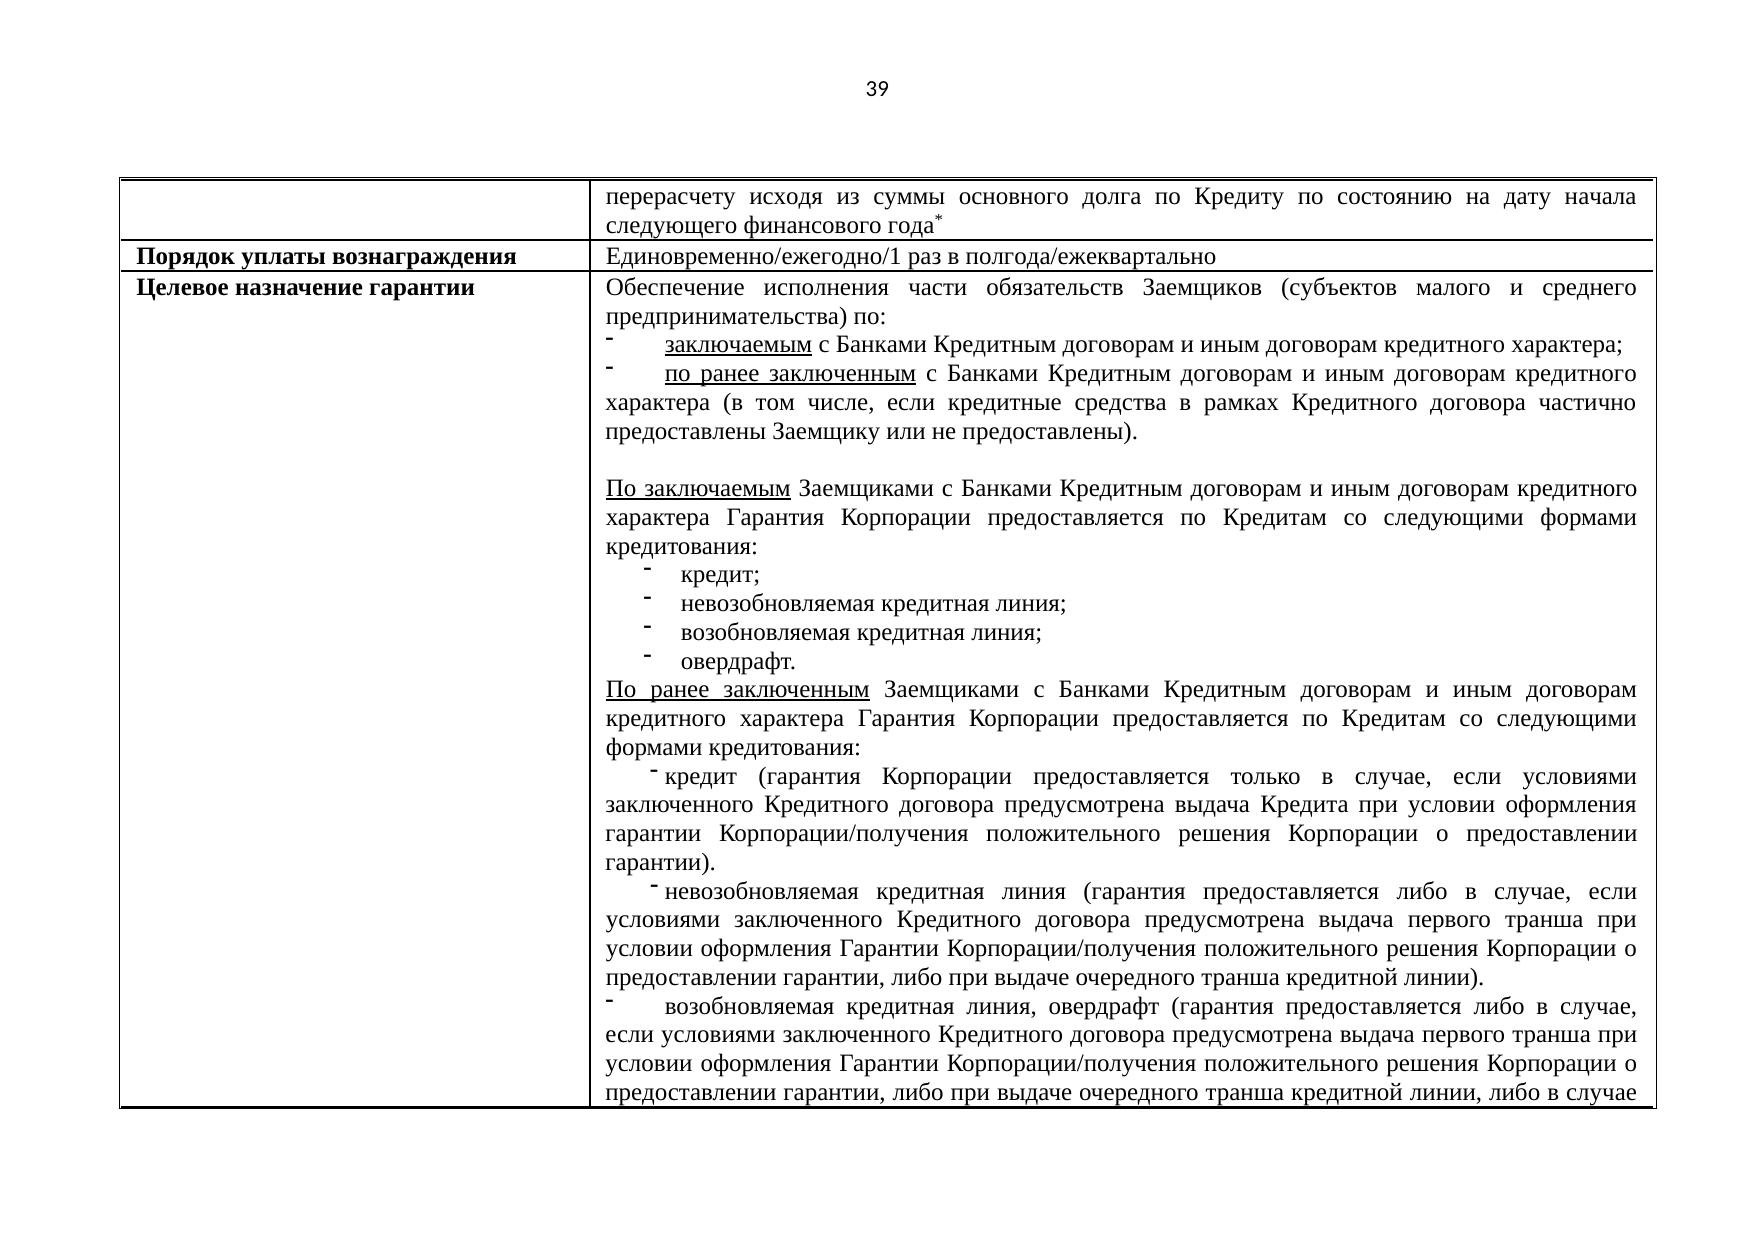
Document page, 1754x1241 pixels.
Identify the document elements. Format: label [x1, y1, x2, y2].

table_cell [120, 178, 1656, 1108]
